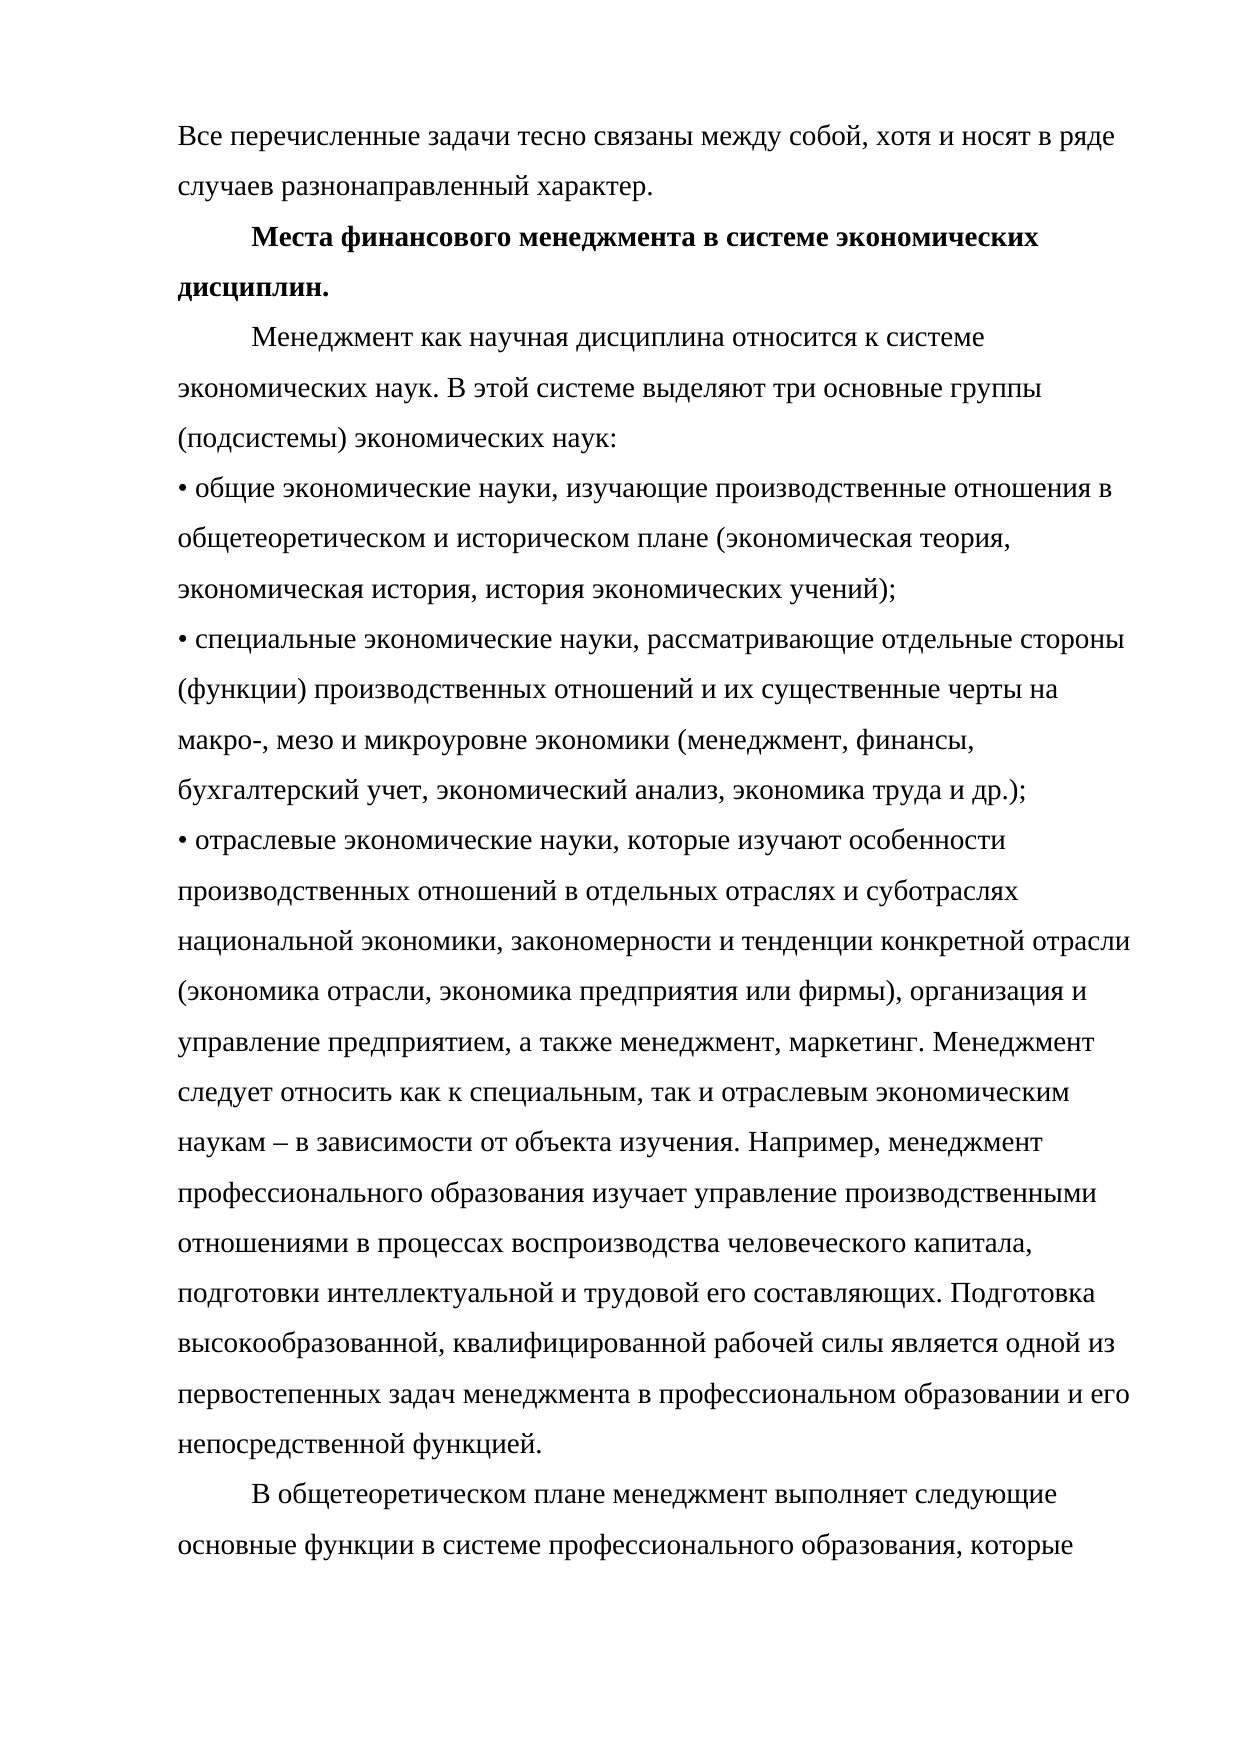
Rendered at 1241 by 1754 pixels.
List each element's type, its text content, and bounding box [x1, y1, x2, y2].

text • отраслевые экономические науки, которые изучают особенности производственных отношений в отдельных отраслях и суботраслях национальной экономики, закономерности и тенденции конкретной отрасли (экономика отрасли, экономика предприятия или фирмы), организация и управление предприятием, а также менеджмент, маркетинг. Менеджмент следует относить как к специальным, так и отраслевым экономическим наукам – в зависимости от объекта изучения. Например, менеджмент профессионального образования изучает управление производственными отношениями в процессах воспроизводства человеческого капитала, подготовки интеллектуальной и трудовой его составляющих. Подготовка высокообразованной, квалифицированной рабочей силы является одной из первостепенных задач менеджмента в профессиональном образовании и его непосредственной функцией. [177, 822, 1152, 1460]
text • специальные экономические науки, рассматривающие отдельные стороны (функции) производственных отношений и их существенные черты на макро-, мезо и микроуровне экономики (менеджмент, финансы, бухгалтерский учет, экономический анализ, экономика труда и др.); [177, 621, 1152, 806]
text Места финансового менеджмента в системе экономических дисциплин. [177, 219, 1152, 303]
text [177, 1477, 1152, 1560]
text Менеджмент как научная дисциплина относится к системе экономических наук. В этой системе выделяют три основные группы (подсистемы) экономических наук: [177, 319, 1152, 453]
text Все перечисленные задачи тесно связаны между собой, хотя и носят в ряде случаев разнонаправленный характер. [177, 118, 1152, 202]
text • общие экономические науки, изучающие производственные отношения в общетеоретическом и историческом плане (экономическая теория, экономическая история, история экономических учений); [177, 470, 1152, 604]
